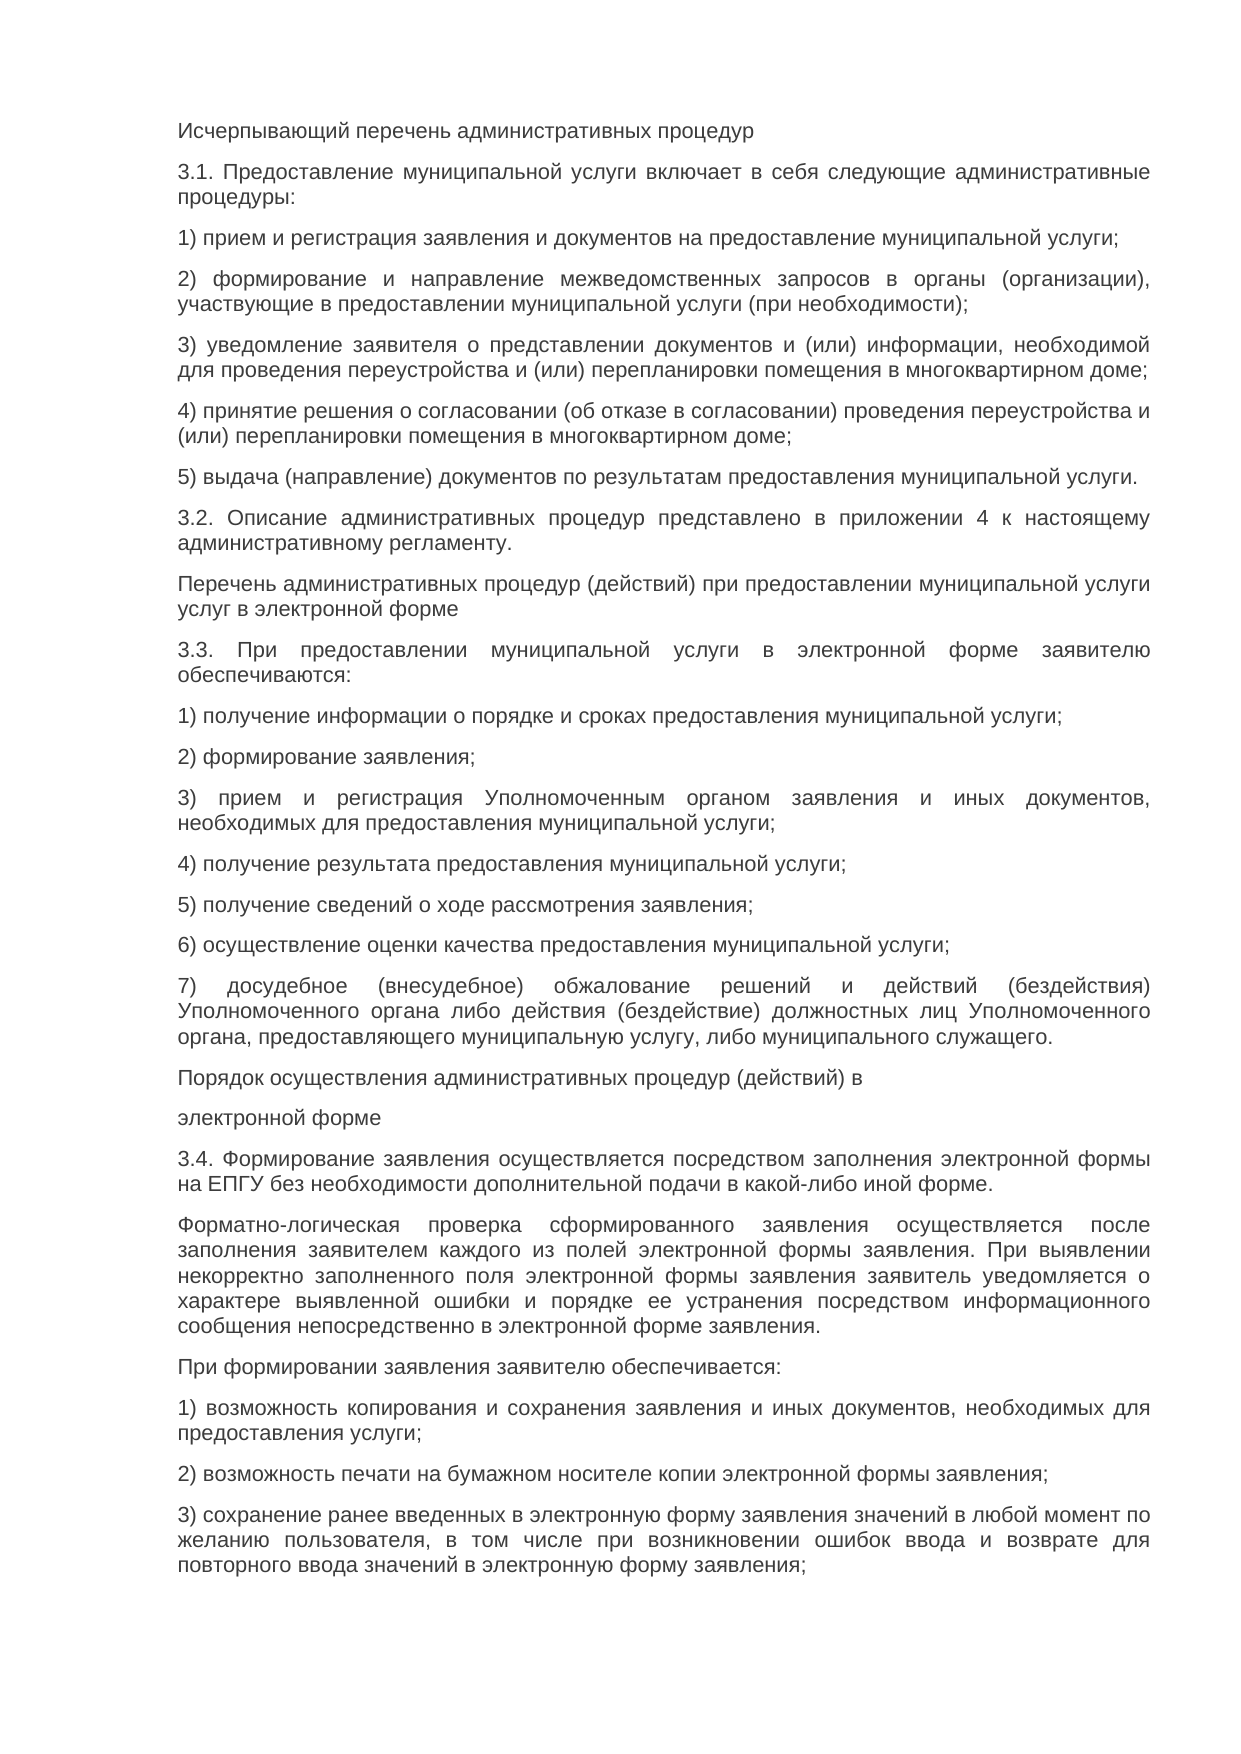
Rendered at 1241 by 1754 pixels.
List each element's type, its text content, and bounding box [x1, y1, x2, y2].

text 3) сохранение ранее введенных в электронную форму заявления значений в любой момент по желанию пользователя, в том числе при возникновении ошибок ввода и возврате для повторного ввода значений в электронную форму заявления; [177, 1501, 1152, 1577]
text 3.1. Предоставление муниципальной услуги включает в себя следующие административные процедуры: [177, 159, 1152, 209]
text При формировании заявления заявителю обеспечивается: [177, 1354, 1152, 1379]
text 1) возможность копирования и сохранения заявления и иных документов, необходимых для предоставления услуги; [177, 1394, 1152, 1445]
text 5) выдача (направление) документов по результатам предоставления муниципальной услуги. [177, 464, 1152, 489]
text Перечень административных процедур (действий) при предоставлении муниципальной услуги услуг в электронной форме [177, 571, 1152, 621]
text Форматно-логическая проверка сформированного заявления осуществляется после заполнения заявителем каждого из полей электронной формы заявления. При выявлении некорректно заполненного поля электронной формы заявления заявитель уведомляется о характере выявленной ошибки и порядке ее устранения посредством информационного сообщения непосредственно в электронной форме заявления. [177, 1212, 1152, 1338]
text 3.4. Формирование заявления осуществляется посредством заполнения электронной формы на ЕПГУ без необходимости дополнительной подачи в какой-либо иной форме. [177, 1146, 1152, 1196]
text 2) возможность печати на бумажном носителе копии электронной формы заявления; [177, 1461, 1152, 1486]
text 3) прием и регистрация Уполномоченным органом заявления и иных документов, необходимых для предоставления муниципальной услуги; [177, 784, 1152, 835]
text 4) принятие решения о согласовании (об отказе в согласовании) проведения переустройства и (или) перепланировки помещения в многоквартирном доме; [177, 398, 1152, 448]
text 2) формирование и направление межведомственных запросов в органы (организации), участвующие в предоставлении муниципальной услуги (при необходимости); [177, 266, 1152, 316]
text 3) уведомление заявителя о представлении документов и (или) информации, необходимой для проведения переустройства и (или) перепланировки помещения в многоквартирном доме; [177, 332, 1152, 382]
text 3.3. При предоставлении муниципальной услуги в электронной форме заявителю обеспечиваются: [177, 637, 1152, 687]
text 3.2. Описание административных процедур представлено в приложении 4 к настоящему административному регламенту. [177, 505, 1152, 555]
text 1) прием и регистрация заявления и документов на предоставление муниципальной услуги; [177, 225, 1152, 250]
text Исчерпывающий перечень административных процедур [177, 118, 1152, 143]
text 4) получение результата предоставления муниципальной услуги; [177, 851, 1152, 876]
text 7) досудебное (внесудебное) обжалование решений и действий (бездействия) Уполномоченного органа либо действия (бездействие) должностных лиц Уполномоченного органа, предоставляющего муниципальную услугу, либо муниципального служащего. [177, 973, 1152, 1049]
text Порядок осуществления административных процедур (действий) в [177, 1064, 1152, 1089]
text 5) получение сведений о ходе рассмотрения заявления; [177, 891, 1152, 917]
text 1) получение информации о порядке и сроках предоставления муниципальной услуги; [177, 703, 1152, 728]
text 2) формирование заявления; [177, 744, 1152, 769]
text 6) осуществление оценки качества предоставления муниципальной услуги; [177, 932, 1152, 957]
text электронной форме [177, 1105, 1152, 1130]
